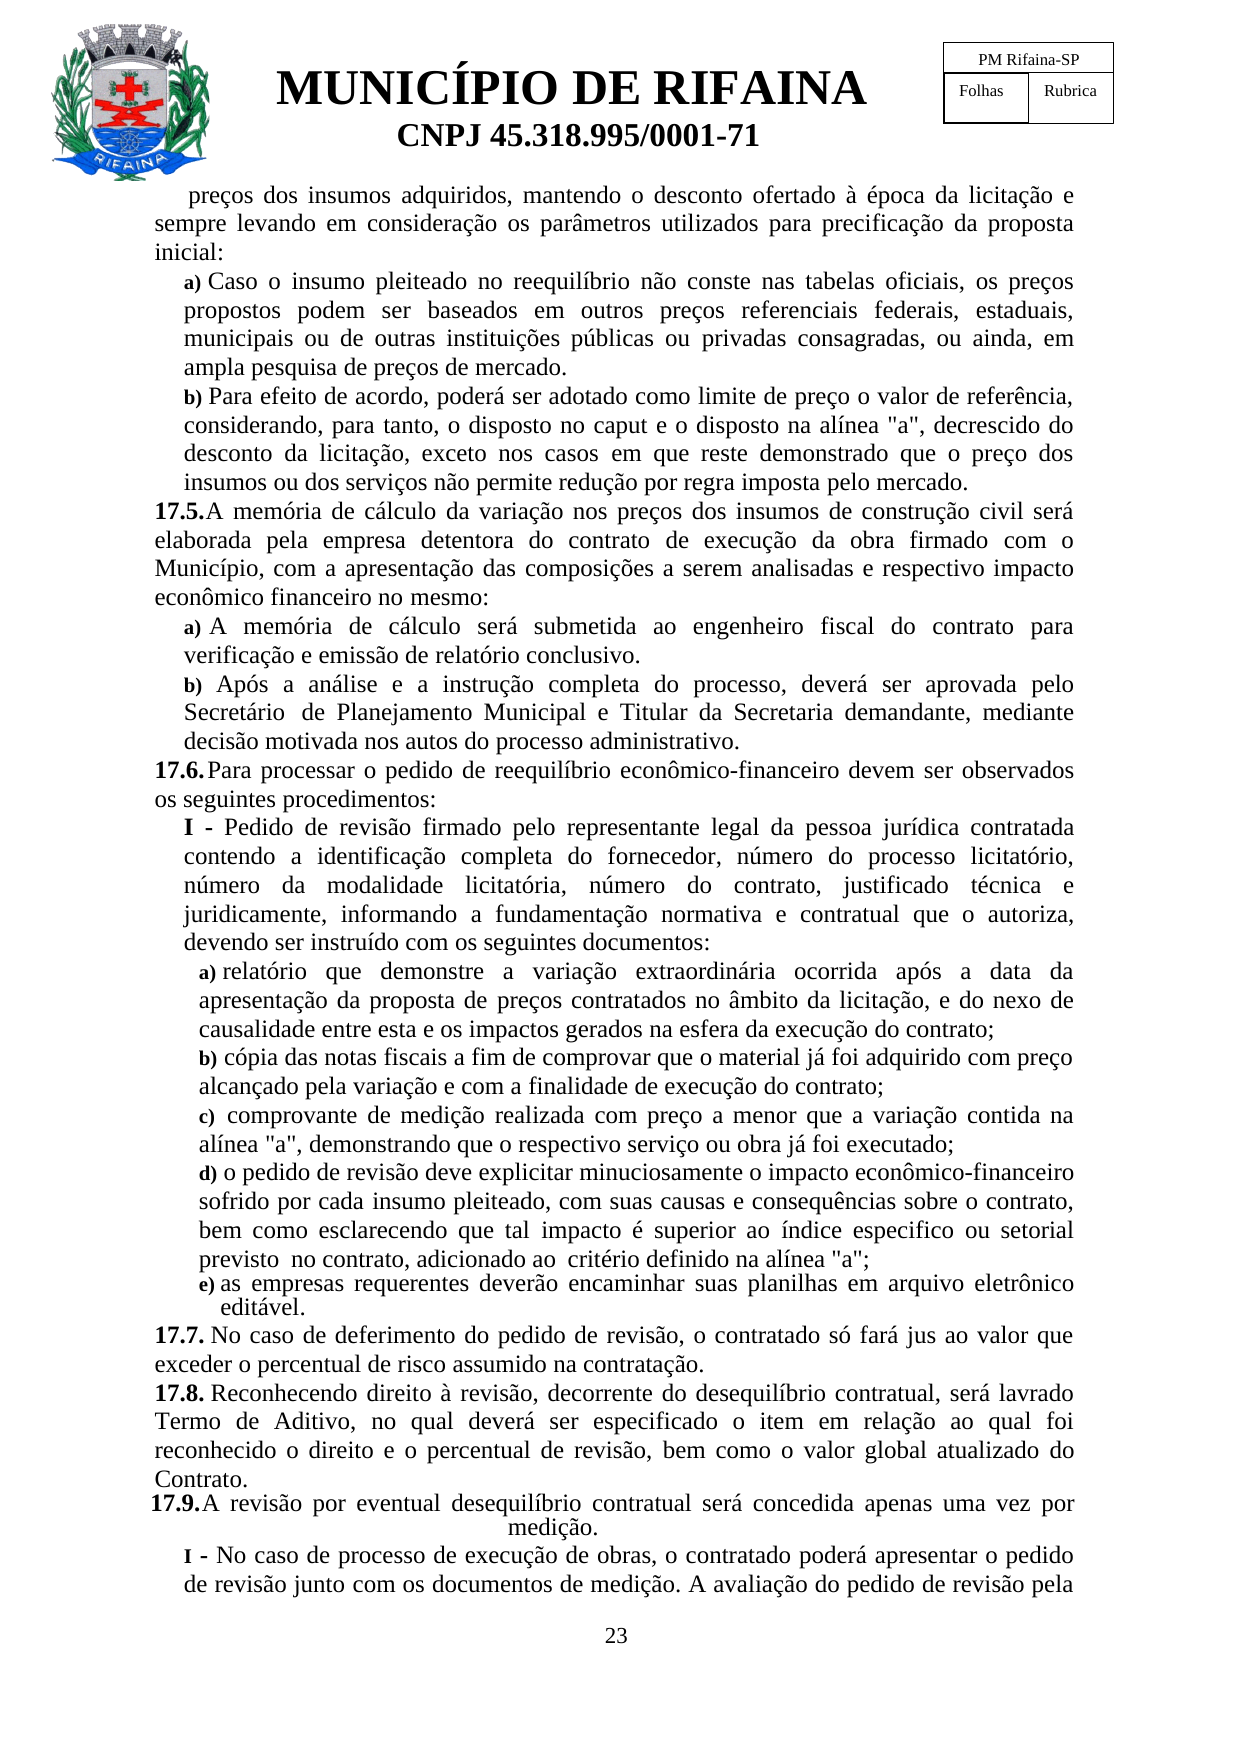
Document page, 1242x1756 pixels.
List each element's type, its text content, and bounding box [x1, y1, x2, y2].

list Após a análise e a instrução completa do processo, deverá ser aprovada pelo Secretário de Planejamento Municipal e Titular da Secretaria demandante, mediante decisão motivada nos autos do processo administrativo. [184, 669, 1074, 755]
list Para efeito de acordo, poderá ser adotado como limite de preço o valor de referência, considerando, para tanto, o disposto no caput e o disposto na alínea "a", decrescido do desconto da licitação, exceto nos casos em que reste demonstrado que o preço dos insumos ou dos serviços não permite redução por regra imposta pelo mercado. [184, 381, 1074, 496]
list A revisão por eventual desequilíbrio contratual será concedida apenas uma vez por medição. [150, 1493, 1074, 1540]
list Reconhecendo direito à revisão, decorrente do desequilíbrio contratual, será lavrado Termo de Aditivo, no qual deverá ser especificado o item em relação ao qual foi reconhecido o direito e o percentual de revisão, bem como o valor global atualizado do Contrato. [154, 1378, 1074, 1493]
list o pedido de revisão deve explicitar minuciosamente o impacto econômico-financeiro sofrido por cada insumo pleiteado, com suas causas e consequências sobre o contrato, bem como esclarecendo que tal impacto é superior ao índice especifico ou setorial previsto no contrato, adicionado ao critério definido na alínea "a"; [199, 1157, 1074, 1272]
text I - Pedido de revisão firmado pelo representante legal da pessoa jurídica contratada contendo a identificação completa do fornecedor, número do processo licitatório, número da modalidade licitatória, número do contrato, justificado técnica e juridicamente, informando a fundamentação normativa e contratual que o autoriza, devendo ser instruído com os seguintes documentos: [184, 812, 1074, 956]
list Caso o insumo pleiteado no reequilíbrio não conste nas tabelas oficiais, os preços propostos podem ser baseados em outros preços referenciais federais, estaduais, municipais ou de outras instituições públicas ou privadas consagradas, ou ainda, em ampla pesquisa de preços de mercado. [184, 266, 1074, 381]
list as empresas requerentes deverão encaminhar suas planilhas em arquivo eletrônico editável. [199, 1272, 1074, 1320]
list A memória de cálculo da variação nos preços dos insumos de construção civil será elaborada pela empresa detentora do contrato de execução da obra firmado com o Município, com a apresentação das composições a serem analisadas e respectivo impacto econômico financeiro no mesmo: [154, 496, 1074, 611]
picture [50, 21, 210, 181]
list cópia das notas fiscais a fim de comprovar que o material já foi adquirido com preço alcançado pela variação e com a finalidade de execução do contrato; [199, 1042, 1074, 1100]
list relatório que demonstre a variação extraordinária ocorrida após a data da apresentação da proposta de preços contratados no âmbito da licitação, e do nexo de causalidade entre esta e os impactos gerados na esfera da execução do contrato; [199, 956, 1074, 1042]
list No caso de deferimento do pedido de revisão, o contratado só fará jus ao valor que exceder o percentual de risco assumido na contratação. [154, 1320, 1074, 1378]
list A memória de cálculo será submetida ao engenheiro fiscal do contrato para verificação e emissão de relatório conclusivo. [184, 611, 1074, 668]
list comprovante de medição realizada com preço a menor que a variação contida na alínea "a", demonstrando que o respectivo serviço ou obra já foi executado; [199, 1100, 1074, 1157]
list Para processar o pedido de reequilíbrio econômico-financeiro devem ser observados os seguintes procedimentos: [154, 755, 1074, 812]
